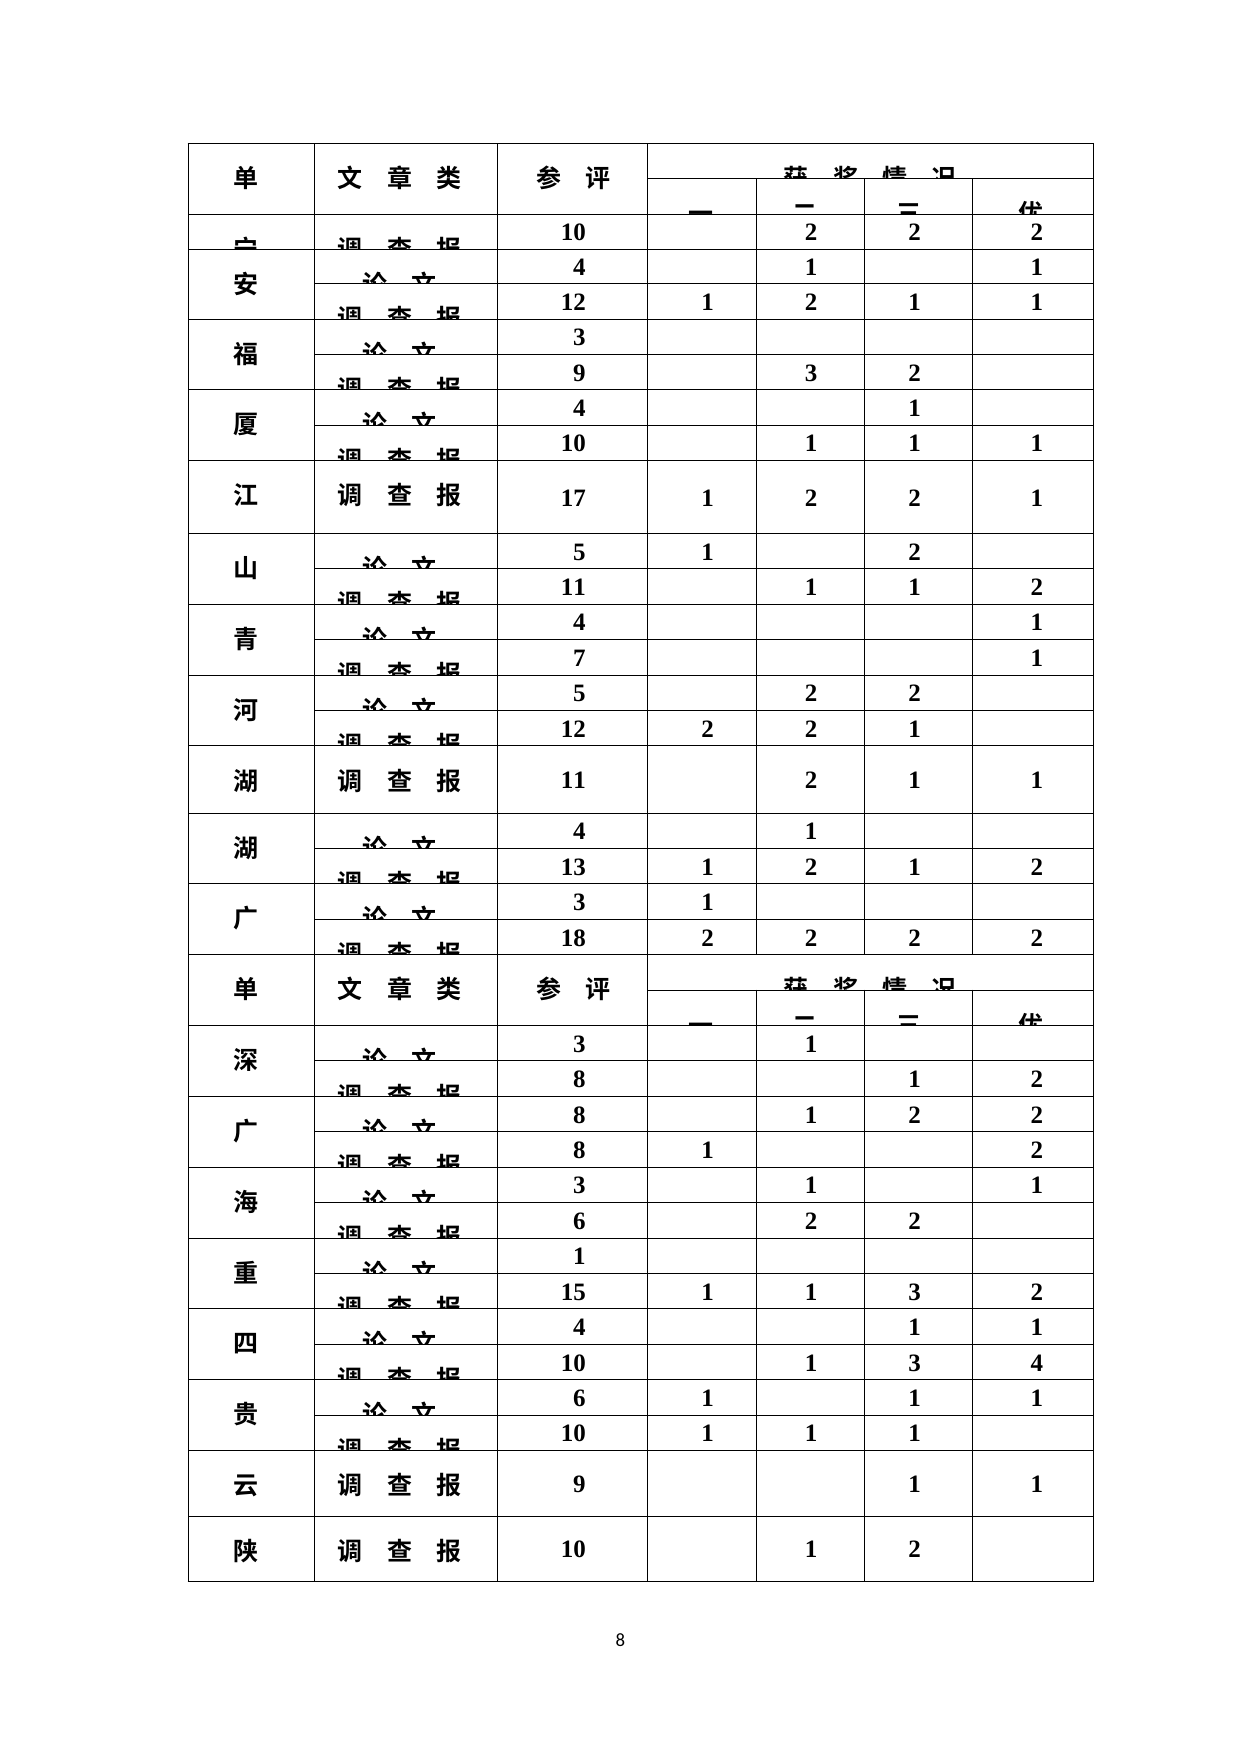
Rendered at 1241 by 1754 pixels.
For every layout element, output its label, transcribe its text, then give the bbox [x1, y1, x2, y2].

table_cell [648, 1239, 756, 1273]
table_header 获奖情况 [648, 144, 1093, 178]
table_cell 9 [498, 1451, 647, 1516]
table_cell 8 [498, 1132, 647, 1167]
table_cell 湖北 专员办 [189, 746, 314, 812]
table_cell 1 [757, 1168, 864, 1202]
table_cell 4 [973, 1345, 1093, 1379]
table_cell 调查报告 [315, 461, 497, 533]
table_cell [648, 250, 756, 283]
table_cell 1 [973, 461, 1093, 533]
table_cell [973, 814, 1093, 848]
table_cell 1 [757, 569, 864, 604]
table_cell 山东 专员办 [189, 534, 314, 604]
table_cell 11 [498, 746, 647, 812]
table_cell 二等奖 [757, 991, 864, 1025]
table_cell 6 [498, 1380, 647, 1414]
table_cell 2 [865, 920, 972, 954]
table_cell 10 [498, 215, 647, 249]
table_cell 11 [498, 569, 647, 604]
table_cell [973, 390, 1093, 425]
table_cell 2 [757, 676, 864, 710]
table_cell [757, 390, 864, 425]
table_cell 1 [648, 1416, 756, 1450]
table_cell [648, 569, 756, 604]
table_cell [648, 746, 756, 812]
table_cell 1 [757, 1026, 864, 1060]
table_cell 调查报告 [315, 215, 497, 249]
table_cell 1 [865, 1309, 972, 1344]
table_cell [865, 1026, 972, 1060]
table_cell 1 [498, 1239, 647, 1273]
table_cell 文章类别 [315, 955, 497, 1025]
table_cell 论文 [315, 884, 497, 919]
table_cell 论文 [315, 1309, 497, 1344]
table_cell [973, 1416, 1093, 1450]
table_cell [757, 320, 864, 354]
table_cell 论文 [315, 1380, 497, 1414]
table_cell 调查报告 [315, 1451, 497, 1516]
table_cell [757, 1239, 864, 1273]
table_cell [973, 1026, 1093, 1060]
table_cell 2 [865, 215, 972, 249]
table_cell 17 [498, 461, 647, 533]
table_cell 论文 [315, 320, 497, 354]
table_cell 12 [498, 284, 647, 318]
table_cell 3 [498, 1168, 647, 1202]
table_cell 2 [757, 849, 864, 883]
table_cell 1 [973, 640, 1093, 674]
table_cell 调查报告 [315, 640, 497, 674]
table_cell [973, 534, 1093, 568]
table_cell [757, 1380, 864, 1414]
table_cell 1 [865, 569, 972, 604]
table_cell 湖南 专员办 [189, 814, 314, 883]
table_cell 调查报告 [315, 1132, 497, 1167]
table_cell 2 [757, 215, 864, 249]
table_cell [648, 1061, 756, 1096]
table_cell 2 [973, 569, 1093, 604]
table_cell 调查报告 [315, 746, 497, 812]
table_cell 2 [973, 1132, 1093, 1167]
table_cell 3 [498, 1026, 647, 1060]
table_cell 6 [498, 1203, 647, 1237]
table_cell 安徽 专员办 [189, 250, 314, 318]
table_cell 论文 [315, 1097, 497, 1131]
table_cell 2 [973, 1274, 1093, 1308]
table_cell [648, 1345, 756, 1379]
table_cell [757, 605, 864, 639]
table_cell 2 [648, 920, 756, 954]
table_cell 15 [498, 1274, 647, 1308]
table_cell 1 [865, 711, 972, 745]
table_cell 2 [757, 1203, 864, 1237]
table_cell 7 [498, 640, 647, 674]
table_cell 1 [865, 284, 972, 318]
table_cell 18 [498, 920, 647, 954]
table_cell [648, 1309, 756, 1344]
table_cell 2 [973, 1097, 1093, 1131]
table_cell 论文 [315, 1026, 497, 1060]
table_cell 论文 [315, 1168, 497, 1202]
table_cell 1 [973, 250, 1093, 283]
table_cell 1 [757, 1345, 864, 1379]
table_cell [648, 1203, 756, 1237]
table_cell 深圳 专员办 [189, 1026, 314, 1096]
table_cell [648, 1168, 756, 1202]
table_cell [648, 814, 756, 848]
table_cell 2 [973, 215, 1093, 249]
table_cell [648, 320, 756, 354]
table_cell [973, 1517, 1093, 1581]
table_cell 海南 专员办 [189, 1168, 314, 1237]
table_cell 调查报告 [315, 711, 497, 745]
table_cell 调查报告 [315, 426, 497, 460]
table_cell 10 [498, 1517, 647, 1581]
table_cell 厦门 专员办 [189, 390, 314, 460]
table_cell 调查报告 [315, 1345, 497, 1379]
table_cell [757, 1061, 864, 1096]
table_cell 调查报告 [315, 849, 497, 883]
table_cell 三等奖 [865, 991, 972, 1025]
table_cell 论文 [315, 1239, 497, 1273]
table_cell 1 [973, 746, 1093, 812]
table_cell 2 [757, 920, 864, 954]
table_header 单 位 [189, 144, 314, 214]
table_cell 1 [757, 426, 864, 460]
table_cell [648, 1451, 756, 1516]
table_cell [648, 676, 756, 710]
table_cell 调查报告 [315, 1274, 497, 1308]
table_cell [973, 320, 1093, 354]
table_cell 优秀奖 [973, 991, 1093, 1025]
table_cell [757, 1309, 864, 1344]
table_cell 江西 专员办 [189, 461, 314, 533]
table_cell 调查报告 [315, 569, 497, 604]
table_cell 1 [757, 814, 864, 848]
table_cell [648, 1517, 756, 1581]
table_cell [865, 884, 972, 919]
table_cell 2 [865, 676, 972, 710]
table_cell 3 [865, 1274, 972, 1308]
table_cell 广东 专员办 [189, 884, 314, 954]
table_cell 1 [865, 1416, 972, 1450]
table_cell [757, 534, 864, 568]
table_cell [648, 1026, 756, 1060]
table_cell 5 [498, 534, 647, 568]
table_cell 1 [865, 849, 972, 883]
table_cell [648, 605, 756, 639]
table_cell 2 [757, 461, 864, 533]
table_cell 参评篇数 [498, 955, 647, 1025]
table_cell 河南 专员办 [189, 676, 314, 745]
table_cell 陕西 专员办 [189, 1517, 314, 1581]
table_cell 1 [757, 1416, 864, 1450]
table_cell 1 [648, 884, 756, 919]
table_cell 1 [648, 461, 756, 533]
table_cell 二等奖 [757, 179, 864, 214]
table_cell 调查报告 [315, 920, 497, 954]
table_cell 宁波 专员办 [189, 215, 314, 249]
table_cell 10 [498, 1416, 647, 1450]
table_cell 1 [648, 1380, 756, 1414]
table_cell 13 [498, 849, 647, 883]
table_cell [648, 355, 756, 389]
table_cell 1 [757, 1274, 864, 1308]
table_cell 福建 专员办 [189, 320, 314, 389]
table_cell [865, 640, 972, 674]
table_cell 4 [498, 390, 647, 425]
table_cell 调查报告 [315, 1416, 497, 1450]
table_cell 4 [498, 605, 647, 639]
table_cell 3 [757, 355, 864, 389]
table_cell 1 [865, 1061, 972, 1096]
table_cell 重庆 专员办 [189, 1239, 314, 1308]
table_cell 论文 [315, 534, 497, 568]
table_cell [757, 640, 864, 674]
table_cell 调查报告 [315, 284, 497, 318]
table_cell [757, 1451, 864, 1516]
table_cell 1 [865, 1451, 972, 1516]
table_cell 2 [973, 849, 1093, 883]
table_cell 8 [498, 1061, 647, 1096]
table_cell [648, 1097, 756, 1131]
table_cell 2 [757, 746, 864, 812]
table_cell [648, 215, 756, 249]
table_cell 1 [648, 1132, 756, 1167]
table_cell 青岛 专员办 [189, 605, 314, 674]
table_cell 贵州 专员办 [189, 1380, 314, 1450]
table_cell 12 [498, 711, 647, 745]
table_cell 四川 专员办 [189, 1309, 314, 1379]
table_cell [865, 250, 972, 283]
table_cell 获奖情况 [648, 955, 1093, 989]
table_cell 4 [498, 814, 647, 848]
table_cell 广西 专员办 [189, 1097, 314, 1167]
table_cell 1 [973, 1309, 1093, 1344]
table_cell 三等奖 [865, 179, 972, 214]
table_cell 1 [973, 284, 1093, 318]
table_cell 2 [648, 711, 756, 745]
table_cell 9 [498, 355, 647, 389]
table_cell 1 [648, 1274, 756, 1308]
table_cell 调查报告 [315, 1061, 497, 1096]
table_cell 1 [757, 1097, 864, 1131]
table_cell [973, 676, 1093, 710]
table_cell [865, 1132, 972, 1167]
table_cell 5 [498, 676, 647, 710]
table_cell 2 [865, 1517, 972, 1581]
table_cell 2 [865, 1203, 972, 1237]
table_cell 10 [498, 426, 647, 460]
table_cell 3 [865, 1345, 972, 1379]
table_cell [973, 1203, 1093, 1237]
table_cell [648, 640, 756, 674]
table_cell 3 [498, 884, 647, 919]
table_cell 2 [757, 284, 864, 318]
table_header 文章类别 [315, 144, 497, 214]
table_cell [973, 884, 1093, 919]
table_cell 2 [865, 1097, 972, 1131]
table_cell 一等奖 [648, 179, 756, 214]
table_cell 2 [973, 920, 1093, 954]
table_cell 2 [865, 534, 972, 568]
table_cell [865, 605, 972, 639]
table_cell 论文 [315, 814, 497, 848]
table_cell 1 [757, 250, 864, 283]
table_cell 单 位 [189, 955, 314, 1025]
table_header 参评篇数 [498, 144, 647, 214]
table_cell [648, 426, 756, 460]
table_cell [757, 1132, 864, 1167]
table_cell 2 [865, 461, 972, 533]
table_cell 一等奖 [648, 991, 756, 1025]
table_cell [865, 320, 972, 354]
table_cell 调查报告 [315, 1203, 497, 1237]
table_cell 1 [648, 849, 756, 883]
table_cell [757, 884, 864, 919]
table_cell 1 [865, 746, 972, 812]
table_cell [865, 1239, 972, 1273]
table_cell 1 [973, 1451, 1093, 1516]
table_cell 4 [498, 1309, 647, 1344]
table_cell 2 [973, 1061, 1093, 1096]
table_cell 1 [865, 1380, 972, 1414]
table_cell [648, 390, 756, 425]
table_cell 云南 专员办 [189, 1451, 314, 1516]
table_cell 8 [498, 1097, 647, 1131]
table_cell [973, 1239, 1093, 1273]
table_cell 1 [865, 390, 972, 425]
table_cell 论文 [315, 676, 497, 710]
table_cell 3 [498, 320, 647, 354]
table_cell 1 [648, 284, 756, 318]
table_cell [865, 1168, 972, 1202]
table_cell 1 [865, 426, 972, 460]
table_cell 1 [973, 426, 1093, 460]
table_cell [973, 711, 1093, 745]
table_cell 论文 [315, 250, 497, 283]
table_cell 1 [973, 605, 1093, 639]
table_cell 4 [498, 250, 647, 283]
table_cell 2 [757, 711, 864, 745]
table_cell 1 [648, 534, 756, 568]
table_cell 1 [973, 1380, 1093, 1414]
table_cell 论文 [315, 605, 497, 639]
table_cell 调查报告 [315, 355, 497, 389]
table_cell 1 [757, 1517, 864, 1581]
table_cell 2 [865, 355, 972, 389]
table_cell 10 [498, 1345, 647, 1379]
table_cell [973, 355, 1093, 389]
table_cell 优秀奖 [973, 179, 1093, 214]
table_cell 论文 [315, 390, 497, 425]
table_cell 调查报告 [315, 1517, 497, 1581]
table_cell 1 [973, 1168, 1093, 1202]
table_cell [865, 814, 972, 848]
